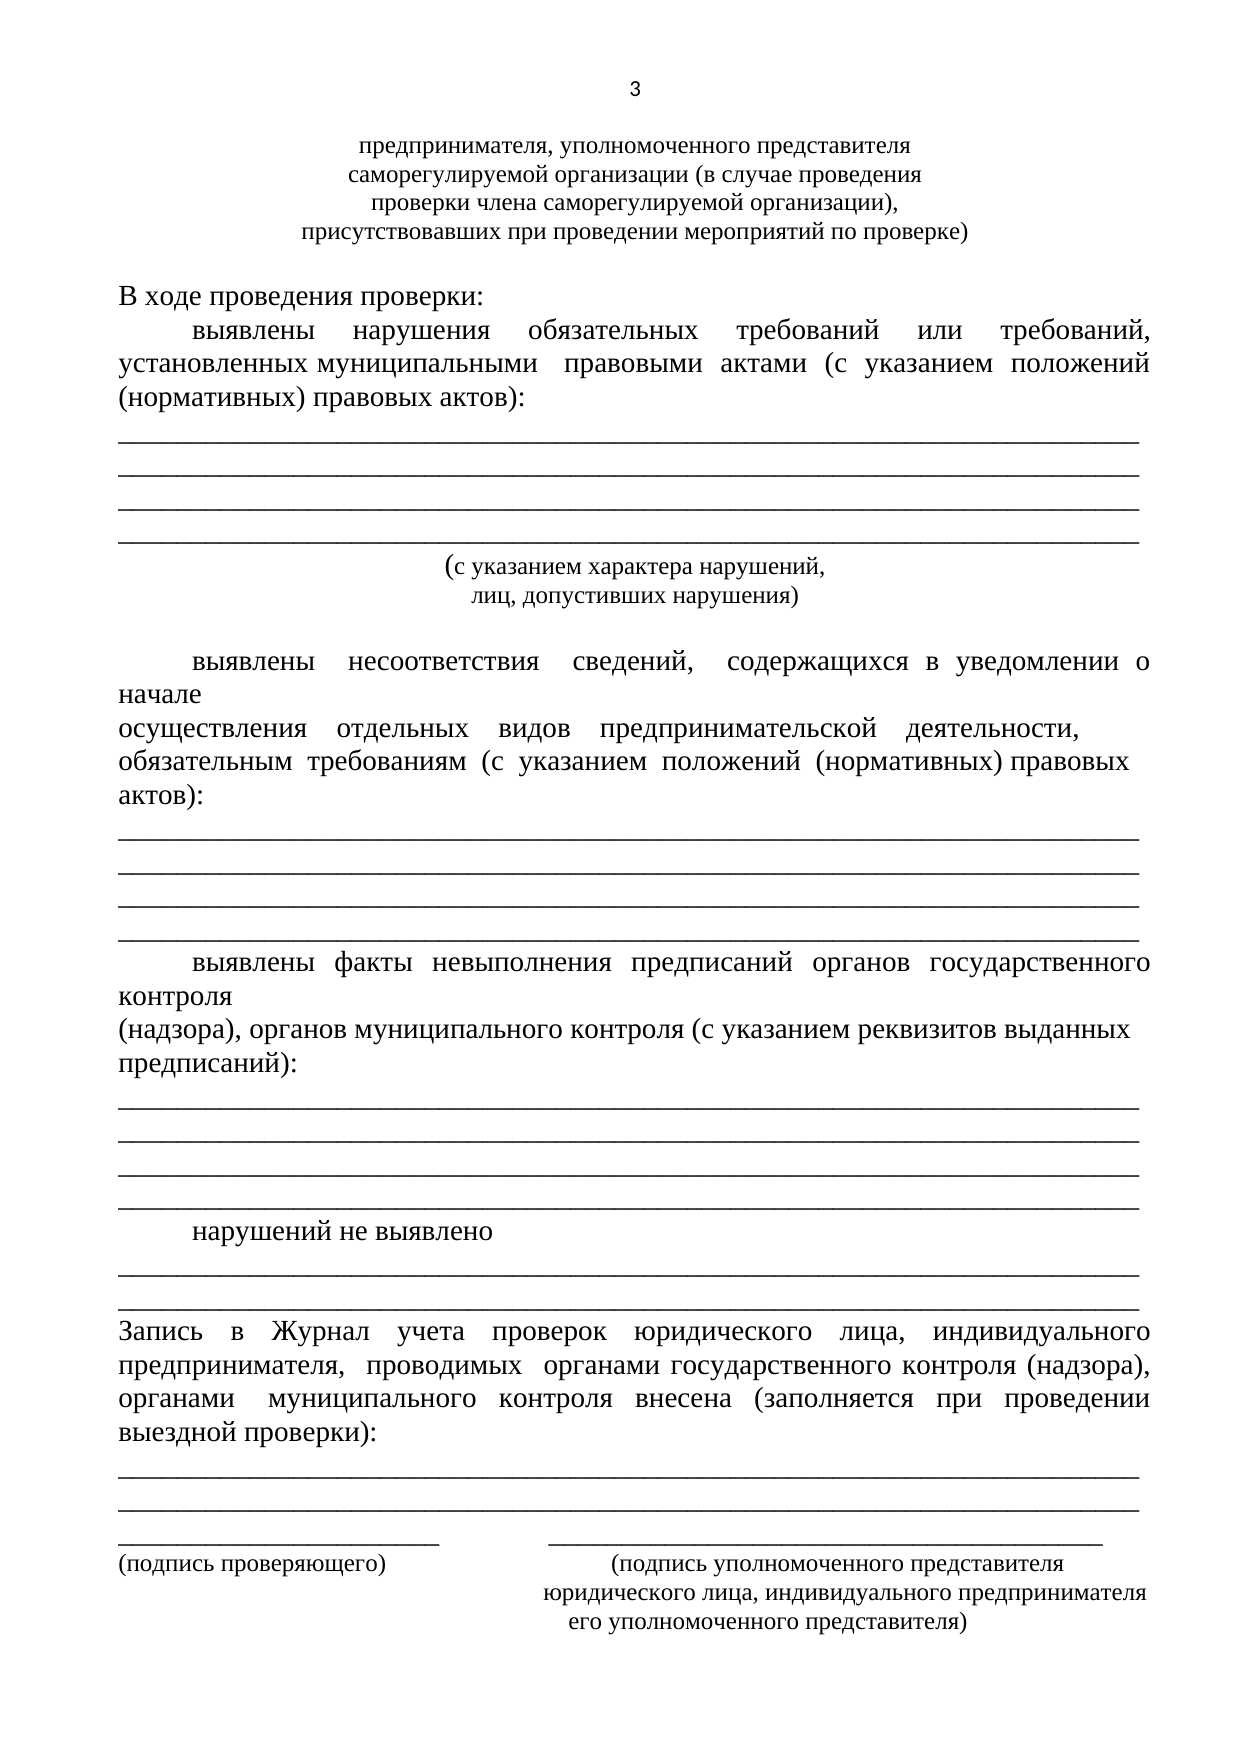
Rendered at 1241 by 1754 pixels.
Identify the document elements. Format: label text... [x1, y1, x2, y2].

text выявлены факты невыполнения предписаний органов государственного контроля [118, 944, 1152, 1012]
text нарушений не выявлено [118, 1213, 1152, 1246]
text ______________________________________________________________________ [118, 844, 1152, 877]
text В ходе проведения проверки: [118, 278, 1152, 312]
text осуществления отдельных видов предпринимательской деятельности, [118, 710, 1152, 743]
text ______________________________________________________________________ [118, 1481, 1152, 1515]
text (надзора), органов муниципального контроля (с указанием реквизитов выданных [118, 1012, 1152, 1045]
text ______________________________________________________________________ [118, 1112, 1152, 1146]
text ______________________________________________________________________ [118, 446, 1152, 480]
text ______________________________________________________________________ [118, 877, 1152, 911]
text ______________________________________________________________________ [118, 1079, 1152, 1112]
text обязательным требованиям (с указанием положений (нормативных) правовых [118, 743, 1152, 777]
text ______________________ ______________________________________ [118, 1515, 1152, 1548]
text ______________________________________________________________________ [118, 1280, 1152, 1313]
text выявлены нарушения обязательных требований или требований, установленных муниципальными правовыми актами (с указанием положений (нормативных) правовых актов): [118, 312, 1152, 413]
text ______________________________________________________________________ [118, 480, 1152, 513]
text ______________________________________________________________________ [118, 513, 1152, 547]
text саморегулируемой организации (в случае проведения [118, 159, 1152, 187]
text ______________________________________________________________________ [118, 810, 1152, 844]
text предпринимателя, уполномоченного представителя [118, 130, 1152, 159]
text выявлены несоответствия сведений, содержащихся в уведомлении о начале [118, 643, 1152, 710]
text (с указанием характера нарушений, [118, 547, 1152, 580]
text лиц, допустивших нарушения) [118, 580, 1152, 609]
text юридического лица, индивидуального предпринимателя [118, 1577, 1152, 1606]
text ______________________________________________________________________ [118, 1146, 1152, 1179]
text проверки члена саморегулируемой организации), [118, 187, 1152, 216]
text Запись в Журнал учета проверок юридического лица, индивидуального предпринимателя, проводимых органами государственного контроля (надзора), органами муниципального контроля внесена (заполняется при проведении выездной проверки): [118, 1313, 1152, 1448]
text ______________________________________________________________________ [118, 1246, 1152, 1280]
text его уполномоченного представителя) [118, 1606, 1152, 1634]
text ______________________________________________________________________ [118, 1179, 1152, 1213]
text ______________________________________________________________________ [118, 1448, 1152, 1481]
text предписаний): [118, 1045, 1152, 1079]
text присутствовавших при проведении мероприятий по проверке) [118, 216, 1152, 245]
text ______________________________________________________________________ [118, 911, 1152, 944]
text (подпись проверяющего) (подпись уполномоченного представителя [118, 1548, 1152, 1577]
text актов): [118, 777, 1152, 810]
text ______________________________________________________________________ [118, 413, 1152, 446]
